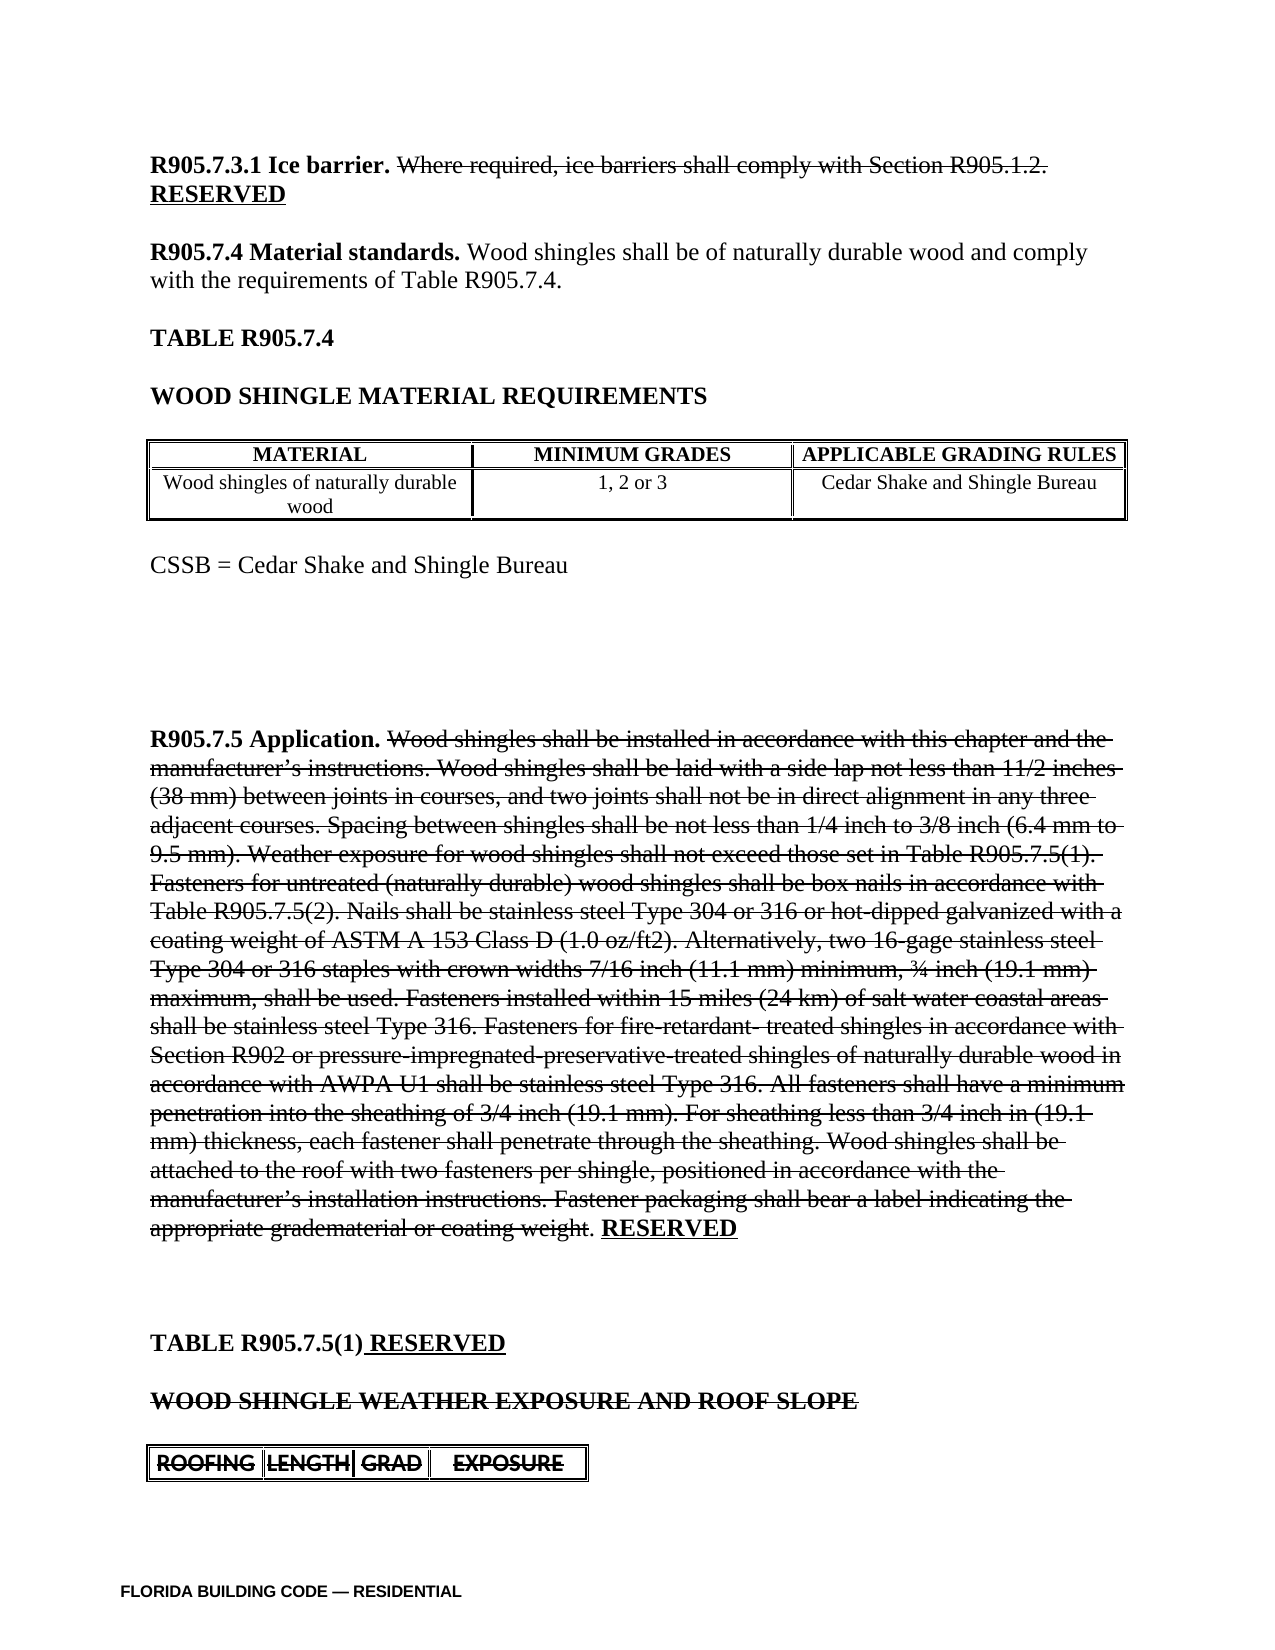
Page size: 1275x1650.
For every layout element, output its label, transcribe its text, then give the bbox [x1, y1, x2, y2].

text WOOD SHINGLE MATERIAL REQUIREMENTS [150, 381, 1125, 410]
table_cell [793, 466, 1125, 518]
text TABLE R905.7.5(1) RESERVED [150, 1328, 1125, 1357]
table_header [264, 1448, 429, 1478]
text CSSB = Cedar Shake and Shingle Bureau [150, 550, 1125, 579]
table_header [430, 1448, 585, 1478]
text R905.7.3.1 Ice barrier. Where required, ice barriers shall comply with Section R905.1.2. RESERVED [150, 150, 1125, 207]
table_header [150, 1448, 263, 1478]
text WOOD SHINGLE WEATHER EXPOSURE AND ROOF SLOPE [150, 1386, 1125, 1415]
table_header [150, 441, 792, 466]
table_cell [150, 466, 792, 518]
text R905.7.4 Material standards. Wood shingles shall be of naturally durable wood and comply with the requirements of Table R905.7.4. [150, 237, 1125, 294]
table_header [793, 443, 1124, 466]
text R905.7.5 Application. Wood shingles shall be installed in accordance with this chapter and the manufacturer’s instructions. Wood shingles shall be laid with a side lap not less than 11/2 inches (38 mm) between joints in courses, and two joints shall not be in direct alignment in any three adjacent courses. Spacing between shingles shall be not less than 1/4 inch to 3/8 inch (6.4 mm to 9.5 mm). Weather exposure for wood shingles shall not exceed those set in Table R905.7.5(1). Fasteners for untreated (naturally durable) wood shingles shall be box nails in accordance with Table R905.7.5(2). Nails shall be stainless steel Type 304 or 316 or hot-dipped galvanized with a coating weight of ASTM A 153 Class D (1.0 oz/ft2). Alternatively, two 16-gage stainless steel Type 304 or 316 staples with crown widths 7/16 inch (11.1 mm) minimum, ¾ inch (19.1 mm) maximum, shall be used. Fasteners installed within 15 miles (24 km) of salt water coastal areas shall be stainless steel Type 316. Fasteners for fire-retardant- treated shingles in accordance with Section R902 or pressure-impregnated-preservative-treated shingles of naturally durable wood in accordance with AWPA U1 shall be stainless steel Type 316. All fasteners shall have a minimum penetration into the sheathing of 3/4 inch (19.1 mm). For sheathing less than 3/4 inch in (19.1 mm) thickness, each fastener shall penetrate through the sheathing. Wood shingles shall be attached to the roof with two fasteners per shingle, positioned in accordance with the manufacturer’s installation instructions. Fastener packaging shall bear a label indicating the appropriate gradematerial or coating weight. RESERVED [150, 724, 1125, 1084]
text R905.7.5 Application. Wood shingles shall be installed in accordance with this chapter and the manufacturer’s instructions. Wood shingles shall be laid with a side lap not less than 11/2 inches (38 mm) between joints in courses, and two joints shall not be in direct alignment in any three adjacent courses. Spacing between shingles shall be not less than 1/4 inch to 3/8 inch (6.4 mm to 9.5 mm). Weather exposure for wood shingles shall not exceed those set in Table R905.7.5(1). Fasteners for untreated (naturally durable) wood shingles shall be box nails in accordance with Table R905.7.5(2). Nails shall be stainless steel Type 304 or 316 or hot-dipped galvanized with a coating weight of ASTM A 153 Class D (1.0 oz/ft2). Alternatively, two 16-gage stainless steel Type 304 or 316 staples with crown widths 7/16 inch (11.1 mm) minimum, ¾ inch (19.1 mm) maximum, shall be used. Fasteners installed within 15 miles (24 km) of salt water coastal areas shall be stainless steel Type 316. Fasteners for fire-retardant- treated shingles in accordance with Section R902 or pressure-impregnated-preservative-treated shingles of naturally durable wood in accordance with AWPA U1 shall be stainless steel Type 316. All fasteners shall have a minimum penetration into the sheathing of 3/4 inch (19.1 mm). For sheathing less than 3/4 inch in (19.1 mm) thickness, each fastener shall penetrate through the sheathing. Wood shingles shall be attached to the roof with two fasteners per shingle, positioned in accordance with the manufacturer’s installation instructions. Fastener packaging shall bear a label indicating the appropriate gradematerial or coating weight. RESERVED [150, 1086, 1125, 1241]
text TABLE R905.7.4 [150, 323, 1125, 352]
